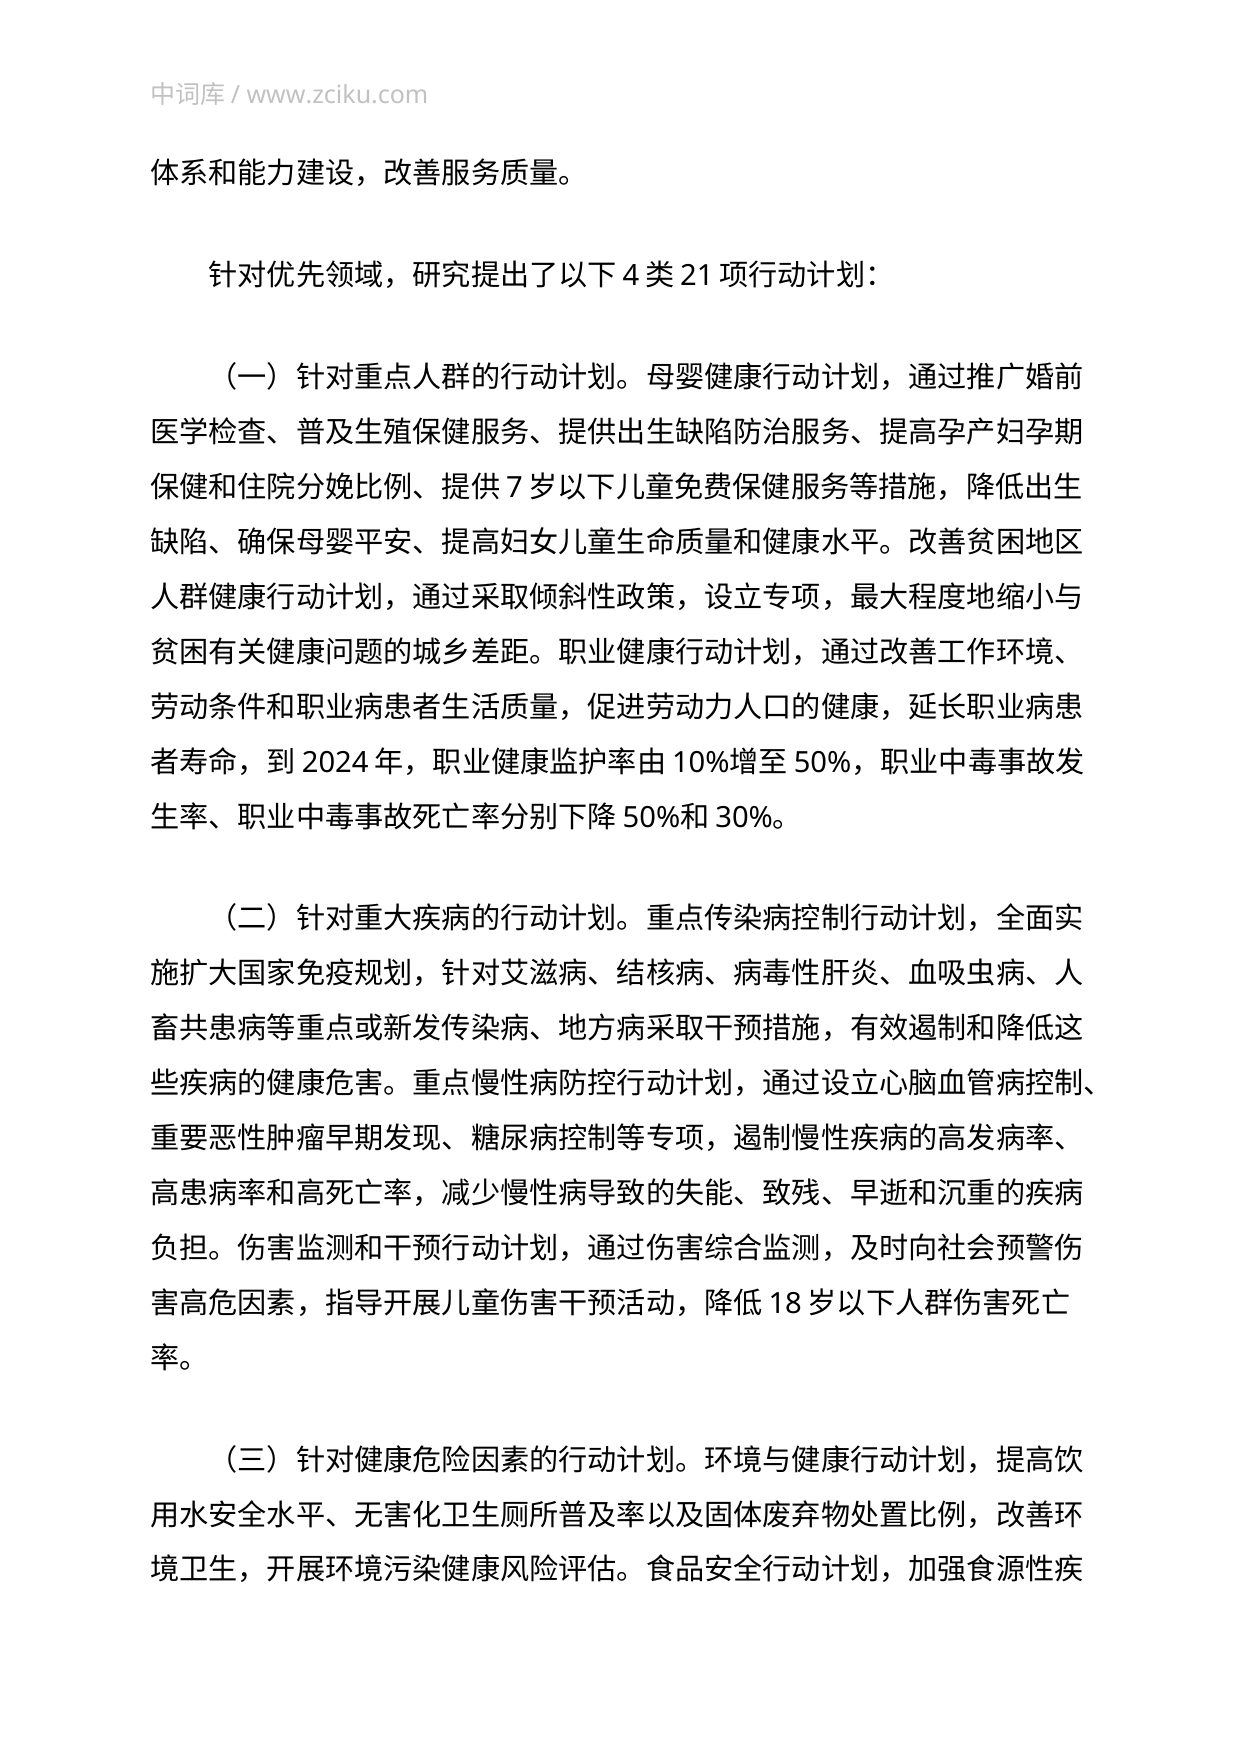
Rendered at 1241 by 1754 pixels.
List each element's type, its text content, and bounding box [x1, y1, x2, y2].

text 针对优先领域，研究提出了以下4类21项行动计划： [150, 252, 1090, 294]
text （二）针对重大疾病的行动计划。重点传染病控制行动计划，全面实施扩大国家免疫规划，针对艾滋病、结核病、病毒性肝炎、血吸虫病、人畜共患病等重点或新发传染病、地方病采取干预措施，有效遏制和降低这些疾病的健康危害。重点慢性病防控行动计划，通过设立心脑血管病控制、重要恶性肿瘤早期发现、糖尿病控制等专项，遏制慢性疾病的高发病率、高患病率和高死亡率，减少慢性病导致的失能、致残、早逝和沉重的疾病负担。伤害监测和干预行动计划，通过伤害综合监测，及时向社会预警伤害高危因素，指导开展儿童伤害干预活动，降低18岁以下人群伤害死亡率。 [150, 895, 1090, 1377]
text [150, 1436, 1090, 1588]
text （一）针对重点人群的行动计划。母婴健康行动计划，通过推广婚前医学检查、普及生殖保健服务、提供出生缺陷防治服务、提高孕产妇孕期保健和住院分娩比例、提供7岁以下儿童免费保健服务等措施，降低出生缺陷、确保母婴平安、提高妇女儿童生命质量和健康水平。改善贫困地区人群健康行动计划，通过采取倾斜性政策，设立专项，最大程度地缩小与贫困有关健康问题的城乡差距。职业健康行动计划，通过改善工作环境、劳动条件和职业病患者生活质量，促进劳动力人口的健康，延长职业病患者寿命，到2024年，职业健康监护率由10%增至50%，职业中毒事故发生率、职业中毒事故死亡率分别下降50%和30%。 [150, 354, 1090, 836]
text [150, 150, 1090, 192]
